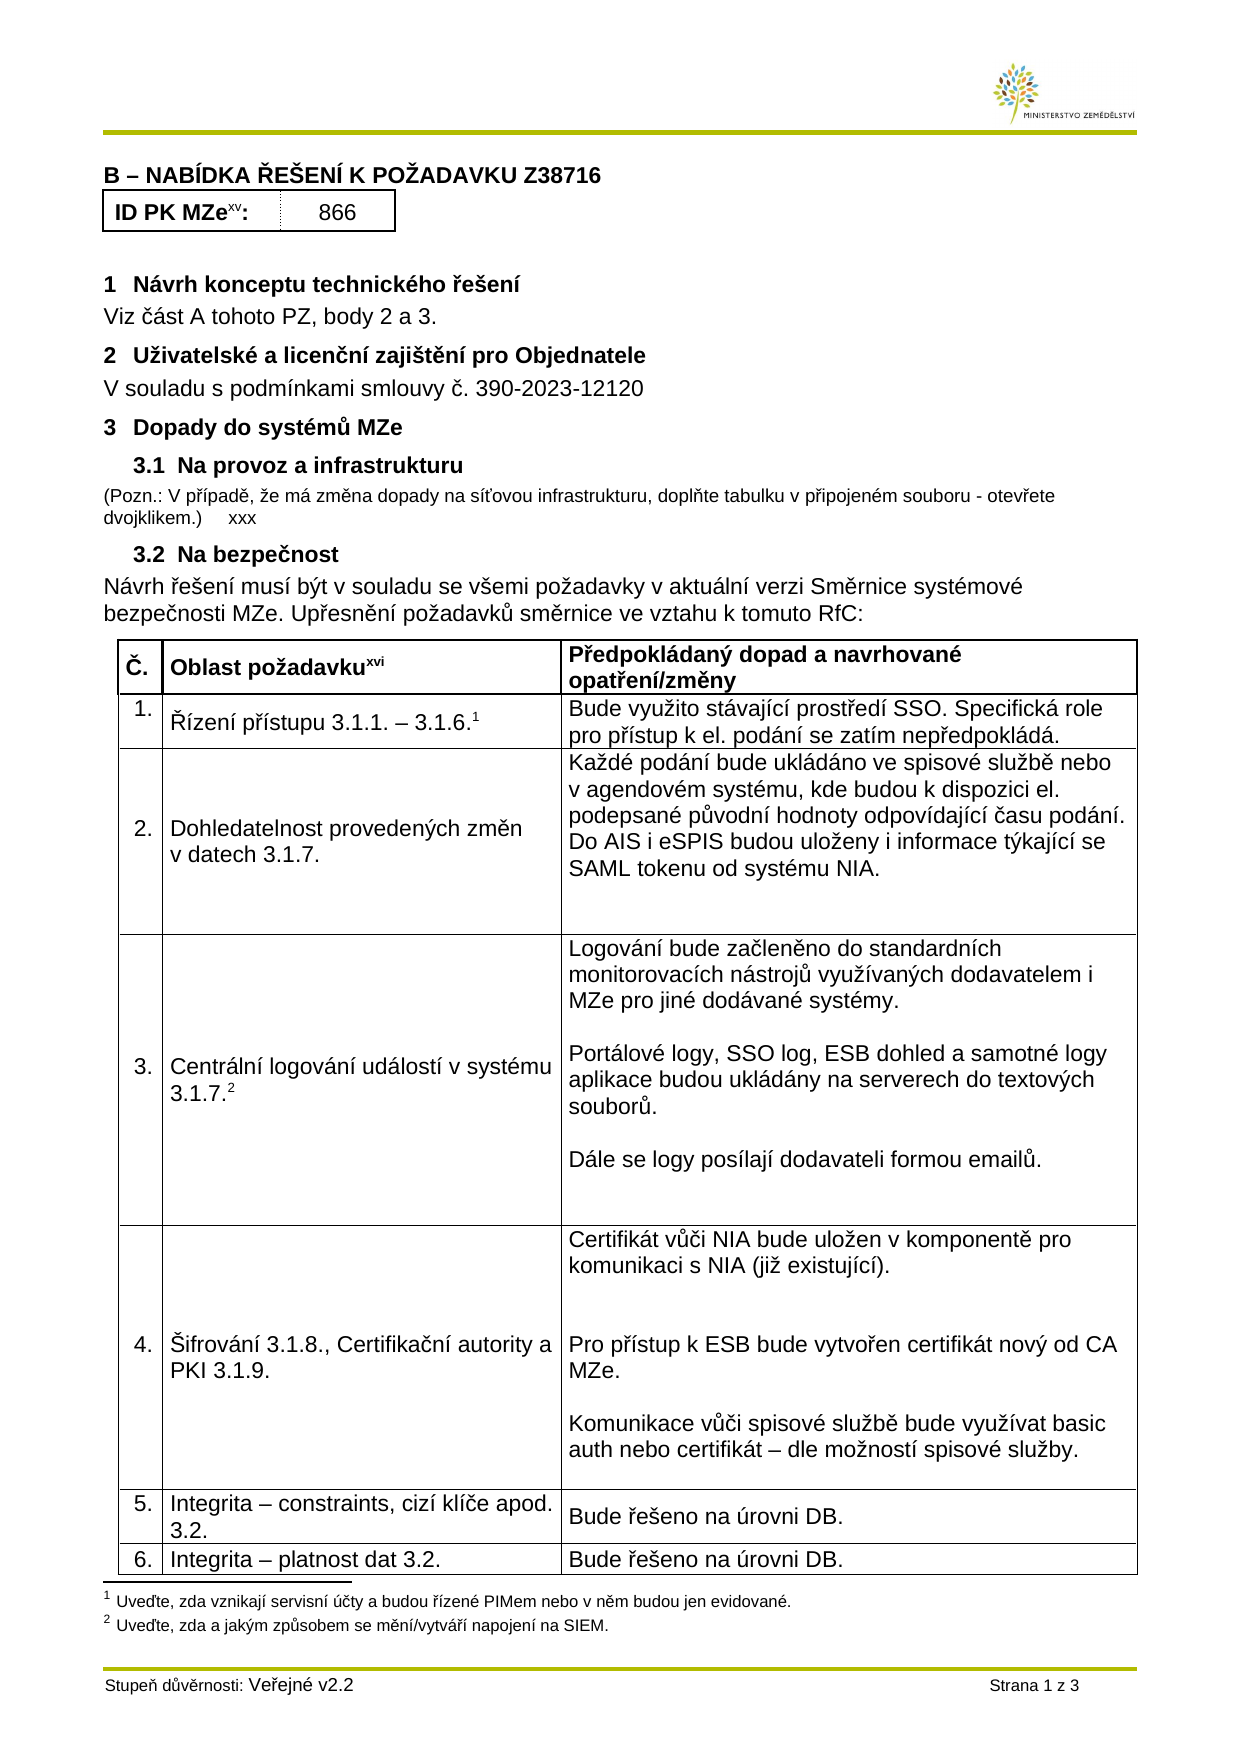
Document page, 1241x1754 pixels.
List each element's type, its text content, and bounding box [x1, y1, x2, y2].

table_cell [163, 1544, 561, 1574]
table_header Předpokládaný dopad a navrhované opatření/změny [562, 641, 1136, 693]
table_cell [119, 1226, 162, 1489]
subtitle Na bezpečnost [133, 541, 1092, 567]
table_cell Dohledatelnost provedených změn v datech 3.1.7. [163, 749, 561, 934]
table_cell Každé podání bude ukládáno ve spisové službě nebo v agendovém systému, kde budou k dispozici el. podepsané původní hodnoty odpovídající času podání. Do AIS i eSPIS budou uloženy i informace týkající se SAML tokenu od systému NIA. [562, 748, 1137, 934]
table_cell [562, 1543, 1137, 1574]
subtitle Dopady do systémů MZe [103, 414, 1092, 440]
text Návrh řešení musí být v souladu se všemi požadavky v aktuální verzi Směrnice systémové bezpečnosti MZe. Upřesnění požadavků směrnice ve vztahu k tomuto RfC: [103, 573, 1092, 626]
table_header 866 [280, 191, 394, 230]
subtitle Na provoz a infrastrukturu [133, 452, 1092, 479]
table_cell Centrální logování událostí v systému 3.1.7. [163, 935, 561, 1224]
table_cell [119, 694, 162, 748]
picture [991, 59, 1137, 128]
subtitle Uživatelské a licenční zajištění pro Objednatele [103, 342, 1092, 368]
table_header Č. [119, 641, 161, 693]
table_header Oblast požadavku [164, 641, 560, 693]
table_header ID PK MZe: [104, 191, 280, 230]
table_cell [119, 1544, 162, 1574]
subtitle Návrh konceptu technického řešení [103, 271, 1092, 297]
text (Pozn.: V případě, že má změna dopady na síťovou infrastrukturu, doplňte tabulku v připojeném souboru - otevřete dvojklikem.) xxx [103, 485, 1092, 528]
table_cell Řízení přístupu 3.1.1. – 3.1.6. [163, 695, 561, 748]
table_cell Logování bude začleněno do standardních monitorovacích nástrojů využívaných dodavatelem i MZe pro jiné dodávané systémy. Portálové logy, SSO log, ESB dohled a samotné logy aplikace budou ukládány na serverech do textových souborů. Dále se logy posílají dodavateli formou emailů. [562, 934, 1137, 1224]
table_cell [119, 1490, 162, 1543]
table_cell Bude využito stávající prostředí SSO. Specifická role pro přístup k el. podání se zatím nepředpokládá. [562, 695, 1137, 748]
table_cell Bude řešeno na úrovni DB. [562, 1489, 1137, 1543]
table_cell [119, 935, 162, 1224]
text Viz část A tohoto PZ, body 2 a 3. [103, 303, 1092, 330]
table_cell Šifrování 3.1.8., Certifikační autority a PKI 3.1.9. [163, 1226, 561, 1489]
text B – nabídkA řešení k požadavku Z38716 [103, 162, 1092, 189]
text V souladu s podmínkami smlouvy č. 390-2023-12120 [103, 375, 1092, 401]
table_cell Certifikát vůči NIA bude uložen v komponentě pro komunikaci s NIA (již existující). Pro přístup k ESB bude vytvořen certifikát nový od CA MZe. Komunikace vůči spisové službě bude využívat basic auth nebo certifikát – dle možností spisové služby. [562, 1225, 1137, 1489]
table_cell [119, 749, 162, 934]
table_cell Integrita – constraints, cizí klíče apod. 3.2. [163, 1490, 561, 1543]
